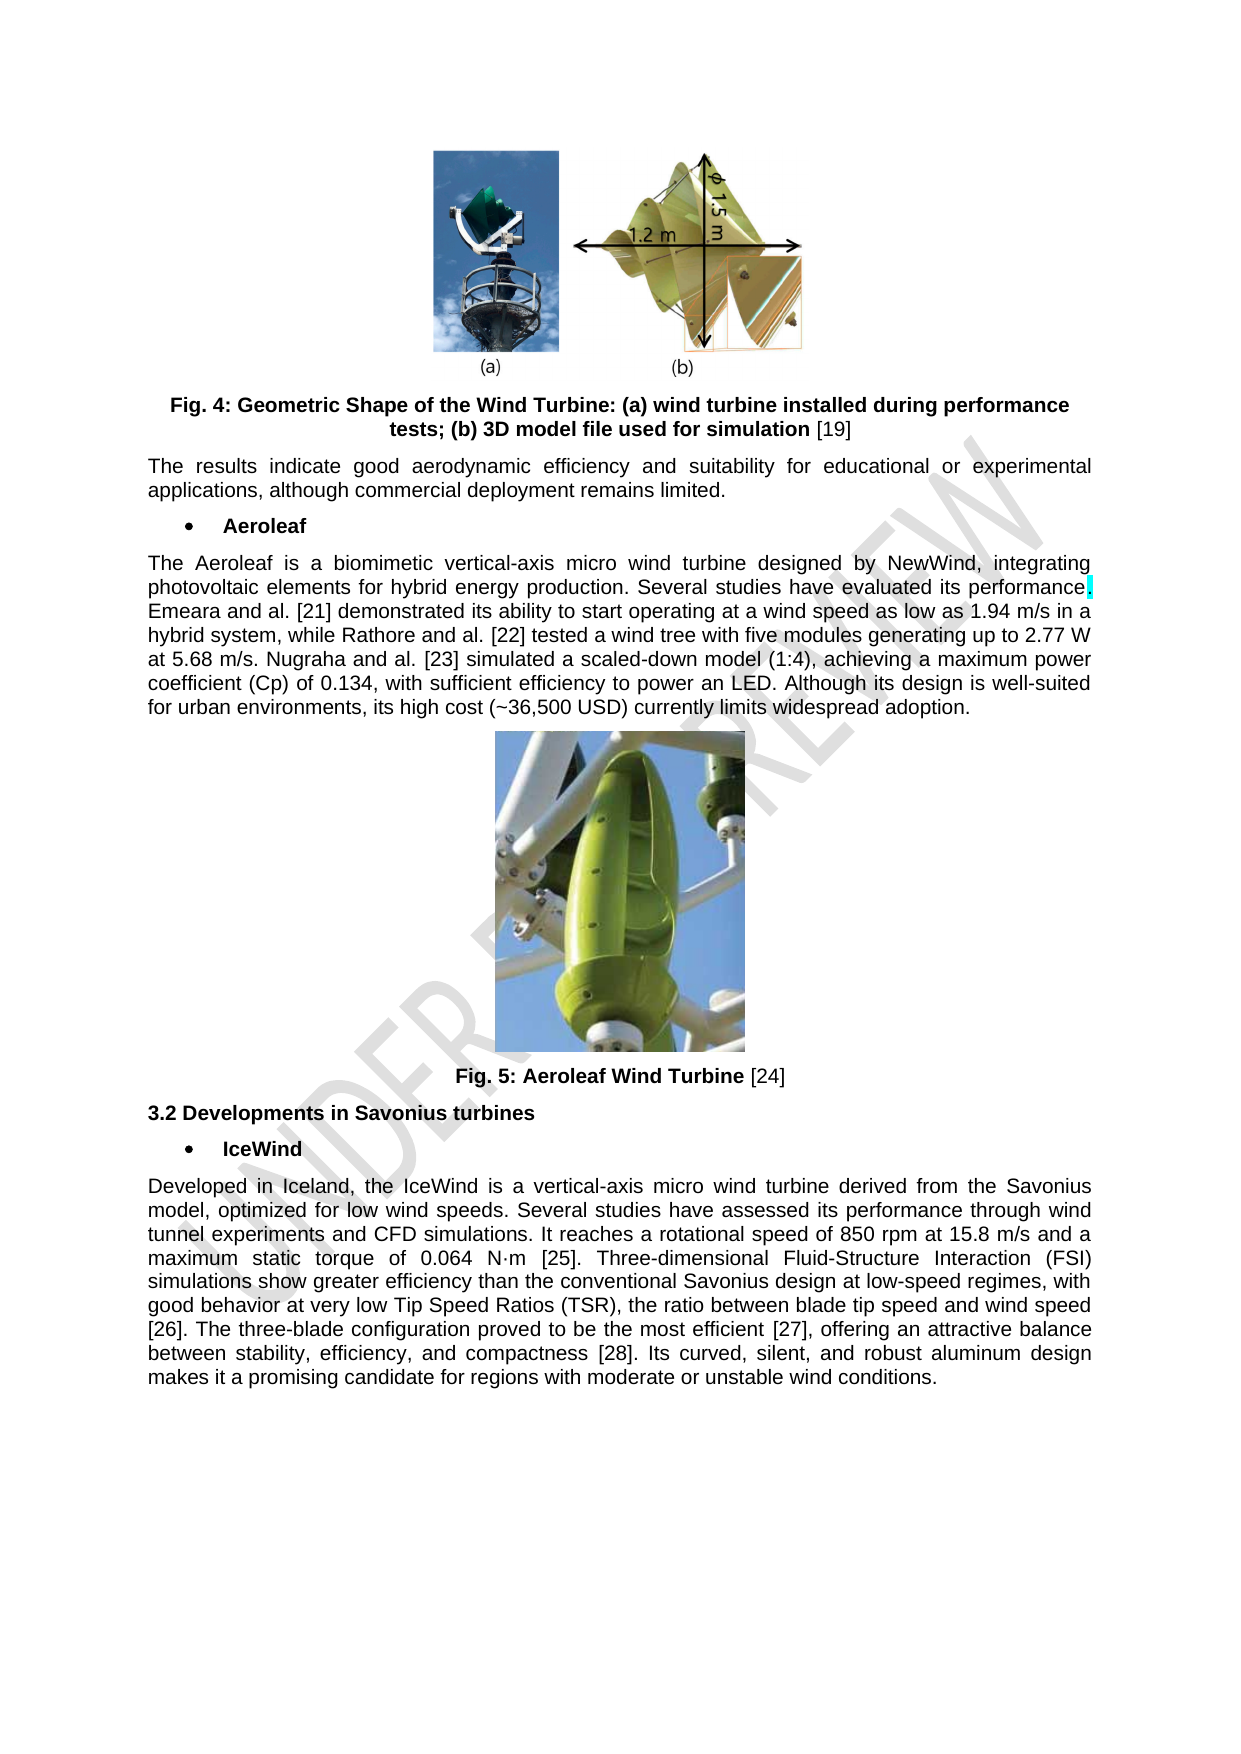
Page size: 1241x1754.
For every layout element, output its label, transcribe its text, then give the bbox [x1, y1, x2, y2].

list Aeroleaf [185, 514, 1093, 538]
text 3.2 Developments in Savonius turbines [148, 1101, 1093, 1124]
text The Aeroleaf is a biomimetic vertical-axis micro wind turbine designed by NewWind, integrating photovoltaic elements for hybrid energy production. Several studies have evaluated its performance. Emeara and al. [21] demonstrated its ability to start operating at a wind speed as low as 1.94 m/s in a hybrid system, while Rathore and al. [22] tested a wind tree with five modules generating up to 2.77 W at 5.68 m/s. Nugraha and al. [23] simulated a scaled-down model (1:4), achieving a maximum power coefficient (Cp) of 0.134, with sufficient efficiency to power an LED. Although its design is well-suited for urban environments, its high cost (~36,500 USD) currently limits widespread adoption. [148, 551, 1093, 718]
text Developed in Iceland, the IceWind is a vertical-axis micro wind turbine derived from the Savonius model, optimized for low wind speeds. Several studies have assessed its performance through wind tunnel experiments and CFD simulations. It reaches a rotational speed of 850 rpm at 15.8 m/s and a maximum static torque of 0.064 N·m [25]. Three-dimensional Fluid-Structure Interaction (FSI) simulations show greater efficiency than the conventional Savonius design at low-speed regimes, with good behavior at very low Tip Speed Ratios (TSR), the ratio between blade tip speed and wind speed [26]. The three-blade configuration proved to be the most efficient [27], offering an attractive balance between stability, efficiency, and compactness [28]. Its curved, silent, and robust aluminum design makes it a promising candidate for regions with moderate or unstable wind conditions. [148, 1173, 1093, 1389]
list IceWind [185, 1137, 1093, 1161]
picture [495, 731, 745, 1052]
text Fig. 5: Aeroleaf Wind Turbine [24] [148, 1064, 1093, 1088]
text The results indicate good aerodynamic efficiency and suitability for educational or experimental applications, although commercial deployment remains limited. [148, 454, 1093, 502]
picture [431, 147, 809, 381]
text Fig. 4: Geometric Shape of the Wind Turbine: (a) wind turbine installed during performance tests; (b) 3D model file used for simulation [19] [148, 393, 1093, 441]
